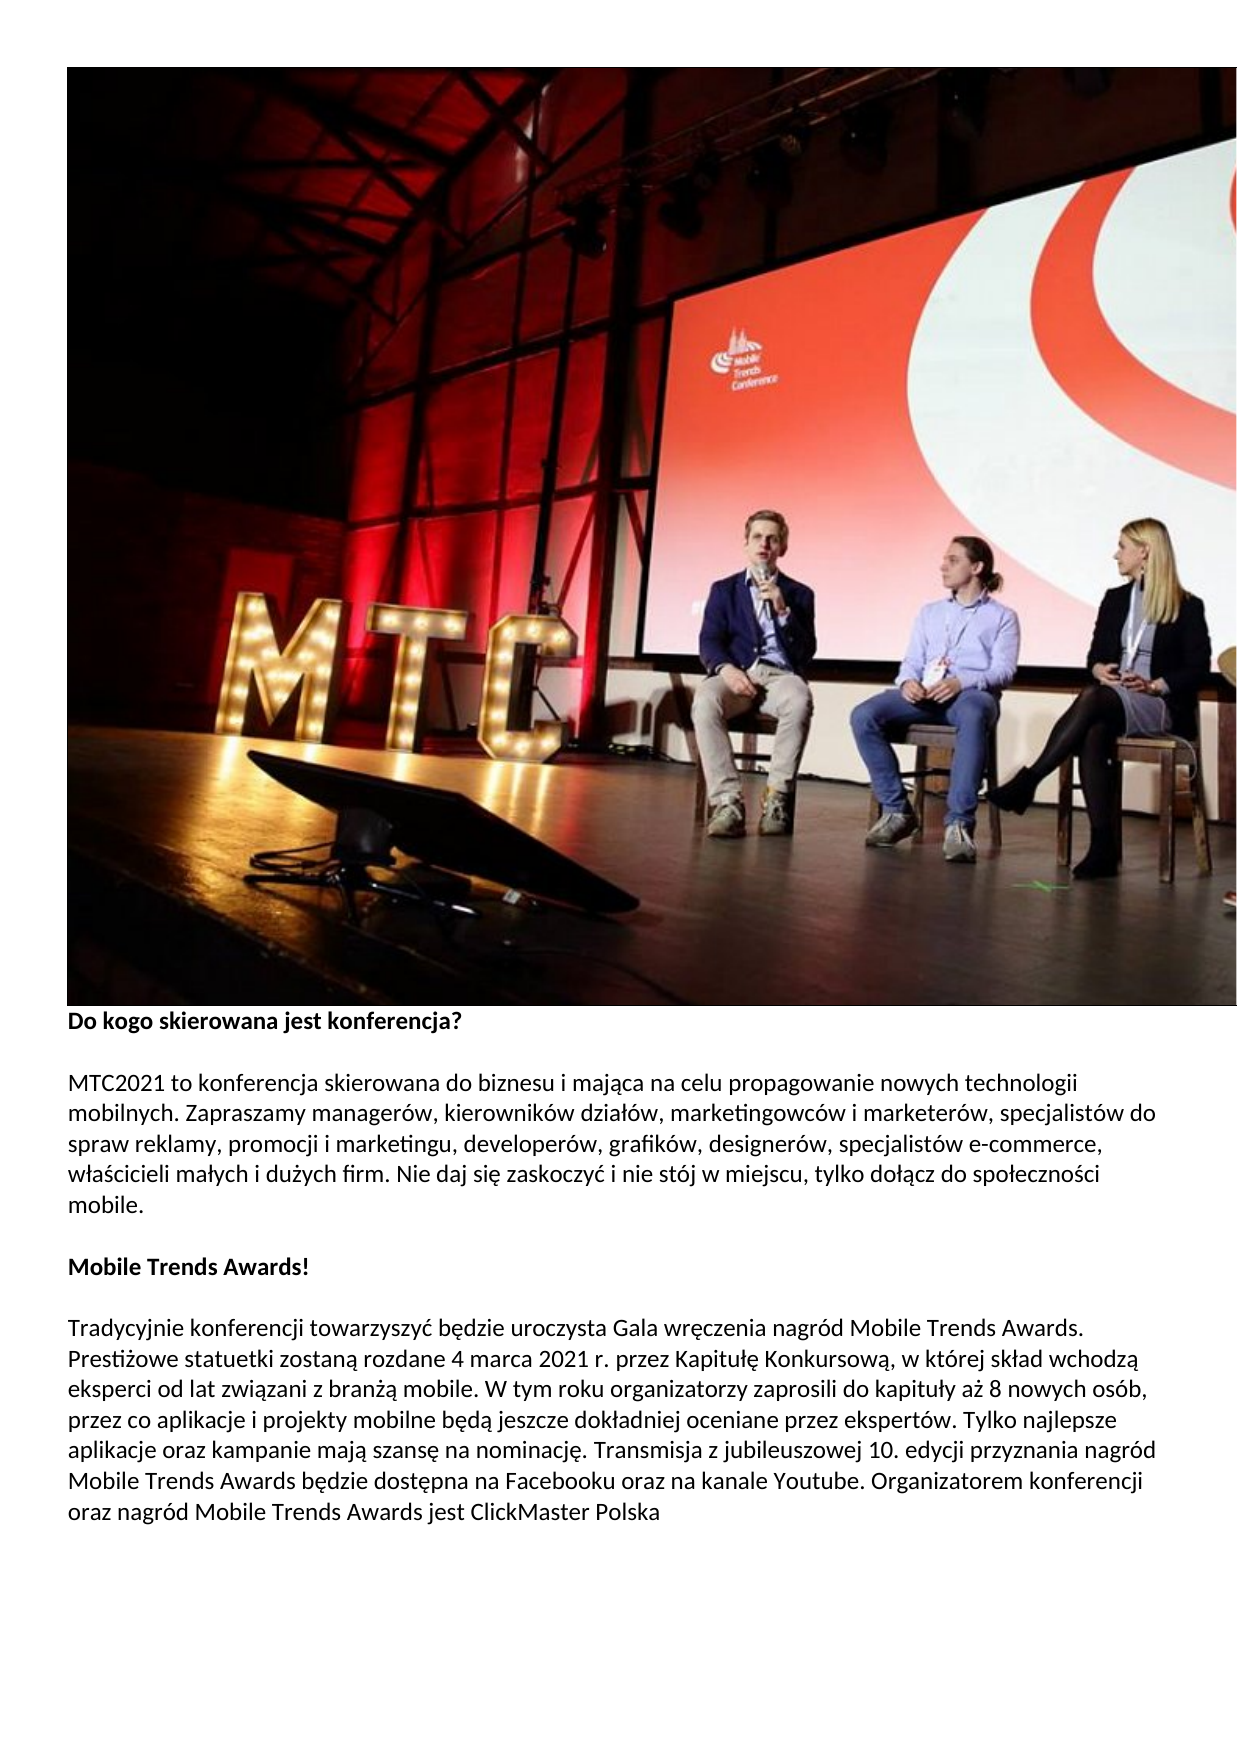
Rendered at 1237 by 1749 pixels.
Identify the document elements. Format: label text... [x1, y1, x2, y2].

text Tradycyjnie konferencji towarzyszyć będzie uroczysta Gala wręczenia nagród Mobile Trends Awards. Prestiżowe statuetki zostaną rozdane 4 marca 2021 r. przez Kapitułę Konkursową, w której skład wchodzą eksperci od lat związani z branżą mobile. W tym roku organizatorzy zaprosili do kapituły aż 8 nowych osób, przez co aplikacje i projekty mobilne będą jeszcze dokładniej oceniane przez ekspertów. Tylko najlepsze aplikacje oraz kampanie mają szansę na nominację. Transmisja z jubileuszowej 10. edycji przyznania nagród Mobile Trends Awards będzie dostępna na Facebooku oraz na kanale Youtube. Organizatorem konferencji oraz nagród Mobile Trends Awards jest ClickMaster Polska [68, 1313, 1169, 1526]
picture [68, 68, 1237, 1005]
text MTC2021 to konferencja skierowana do biznesu i mająca na celu propagowanie nowych technologii mobilnych. Zapraszamy managerów, kierowników działów, marketingowców i marketerów, specjalistów do spraw reklamy, promocji i marketingu, developerów, grafików, designerów, specjalistów e-commerce, właścicieli małych i dużych firm. Nie daj się zaskoczyć i nie stój w miejscu, tylko dołącz do społeczności mobile. [68, 1067, 1169, 1219]
text Mobile Trends Awards! [68, 1251, 1169, 1281]
text Do kogo skierowana jest konferencja? [68, 1006, 1169, 1036]
